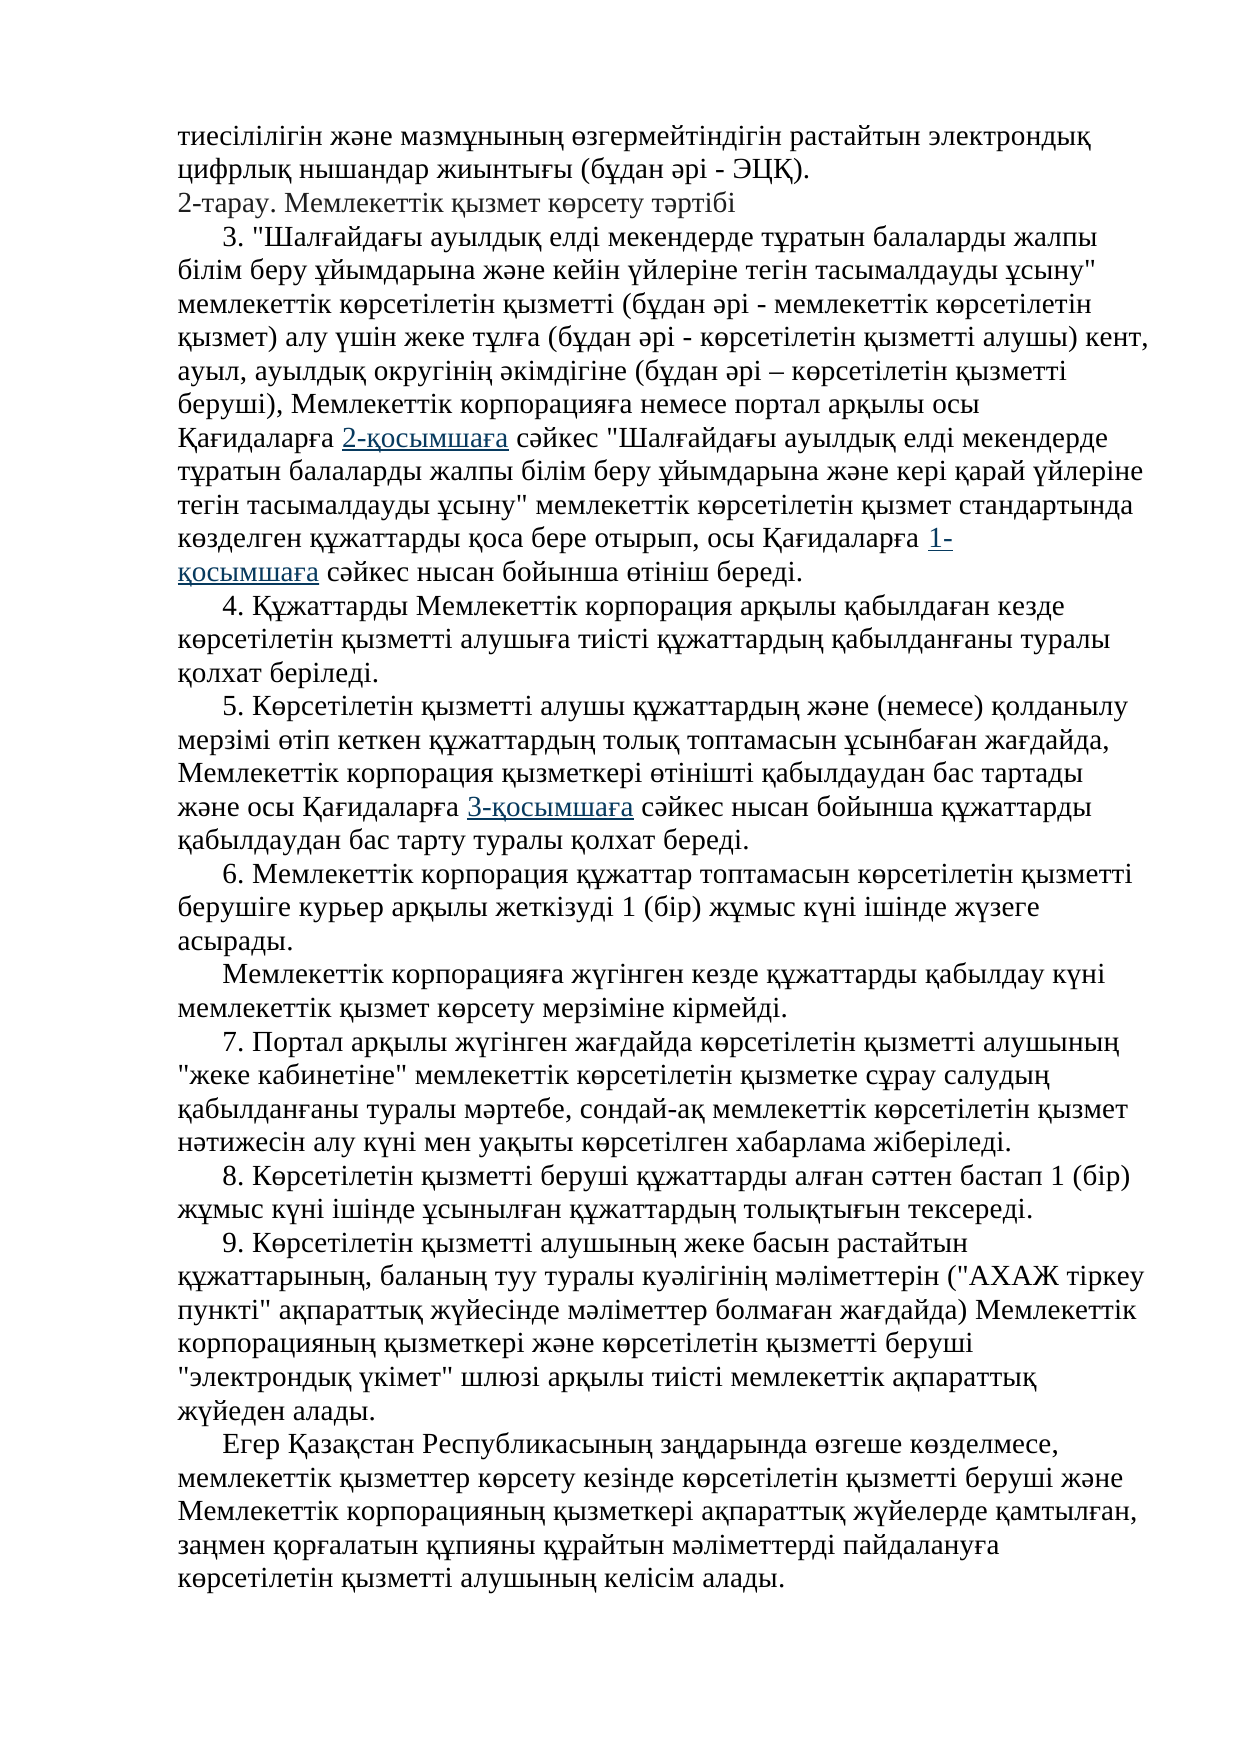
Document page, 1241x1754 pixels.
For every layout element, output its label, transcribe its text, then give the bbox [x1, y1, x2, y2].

text 4. Құжаттарды Мемлекеттік корпорация арқылы қабылдаған кезде көрсетілетін қызметті алушыға тиісті құжаттардың қабылданғаны туралы қолхат беріледі. [177, 588, 1152, 688]
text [177, 118, 1152, 185]
text 7. Портал арқылы жүгінген жағдайда көрсетілетін қызметті алушының "жеке кабинетіне" мемлекеттік көрсетілетін қызметке сұрау салудың қабылданғаны туралы мәртебе, сондай-ақ мемлекеттік көрсетілетін қызмет нәтижесін алу күні мен уақыты көрсетілген хабарлама жіберіледі. [177, 1024, 1152, 1158]
text 8. Көрсетілетін қызметті беруші құжаттарды алған сәттен бастап 1 (бір) жұмыс күні ішінде ұсынылған құжаттардың толықтығын тексереді. [177, 1158, 1152, 1225]
text 3. "Шалғайдағы ауылдық елді мекендерде тұратын балаларды жалпы білім беру ұйымдарына және кейін үйлеріне тегін тасымалдауды ұсыну" мемлекеттік көрсетілетін қызметті (бұдан әрі - мемлекеттік көрсетілетін қызмет) алу үшін жеке тұлға (бұдан әрі - көрсетілетін қызметті алушы) кент, ауыл, ауылдық округінің әкімдігіне (бұдан әрі – көрсетілетін қызметті беруші), Мемлекеттік корпорацияға немесе портал арқылы осы Қағидаларға 2-қосымшаға сәйкес "Шалғайдағы ауылдық елді мекендерде тұратын балаларды жалпы білім беру ұйымдарына және кері қарай үйлеріне тегін тасымалдауды ұсыну" мемлекеттік көрсетілетін қызмет стандартында көзделген құжаттарды қоса бере отырып, осы Қағидаларға 1-қосымшаға сәйкес нысан бойынша өтініш береді. [177, 219, 1152, 588]
text 2-тарау. Мемлекеттік қызмет көрсету тәртібі [177, 185, 1152, 219]
text Егер Қазақстан Республикасының заңдарында өзгеше көзделмесе, мемлекеттік қызметтер көрсету кезінде көрсетілетін қызметті беруші және Мемлекеттік корпорацияның қызметкері ақпараттық жүйелерде қамтылған, заңмен қорғалатын құпияны құрайтын мәліметтерді пайдалануға көрсетілетін қызметті алушының келісім алады. [177, 1426, 1152, 1594]
text 5. Көрсетілетін қызметті алушы құжаттардың және (немесе) қолданылу мерзімі өтіп кеткен құжаттардың толық топтамасын ұсынбаған жағдайда, Мемлекеттік корпорация қызметкері өтінішті қабылдаудан бас тартады және осы Қағидаларға 3-қосымшаға сәйкес нысан бойынша құжаттарды қабылдаудан бас тарту туралы қолхат береді. [177, 688, 1152, 856]
text Мемлекеттік корпорацияға жүгінген кезде құжаттарды қабылдау күні мемлекеттік қызмет көрсету мерзіміне кірмейді. [177, 957, 1152, 1024]
text 6. Мемлекеттік корпорация құжаттар топтамасын көрсетілетін қызметті берушіге курьер арқылы жеткізуді 1 (бір) жұмыс күні ішінде жүзеге асырады. [177, 856, 1152, 957]
text 9. Көрсетілетін қызметті алушының жеке басын растайтын құжаттарының, баланың туу туралы куәлігінің мәліметтерін ("АХАЖ тіркеу пункті" ақпараттық жүйесінде мәліметтер болмаған жағдайда) Мемлекеттік корпорацияның қызметкері және көрсетілетін қызметті беруші "электрондық үкімет" шлюзі арқылы тиісті мемлекеттік ақпараттық жүйеден алады. [177, 1225, 1152, 1426]
